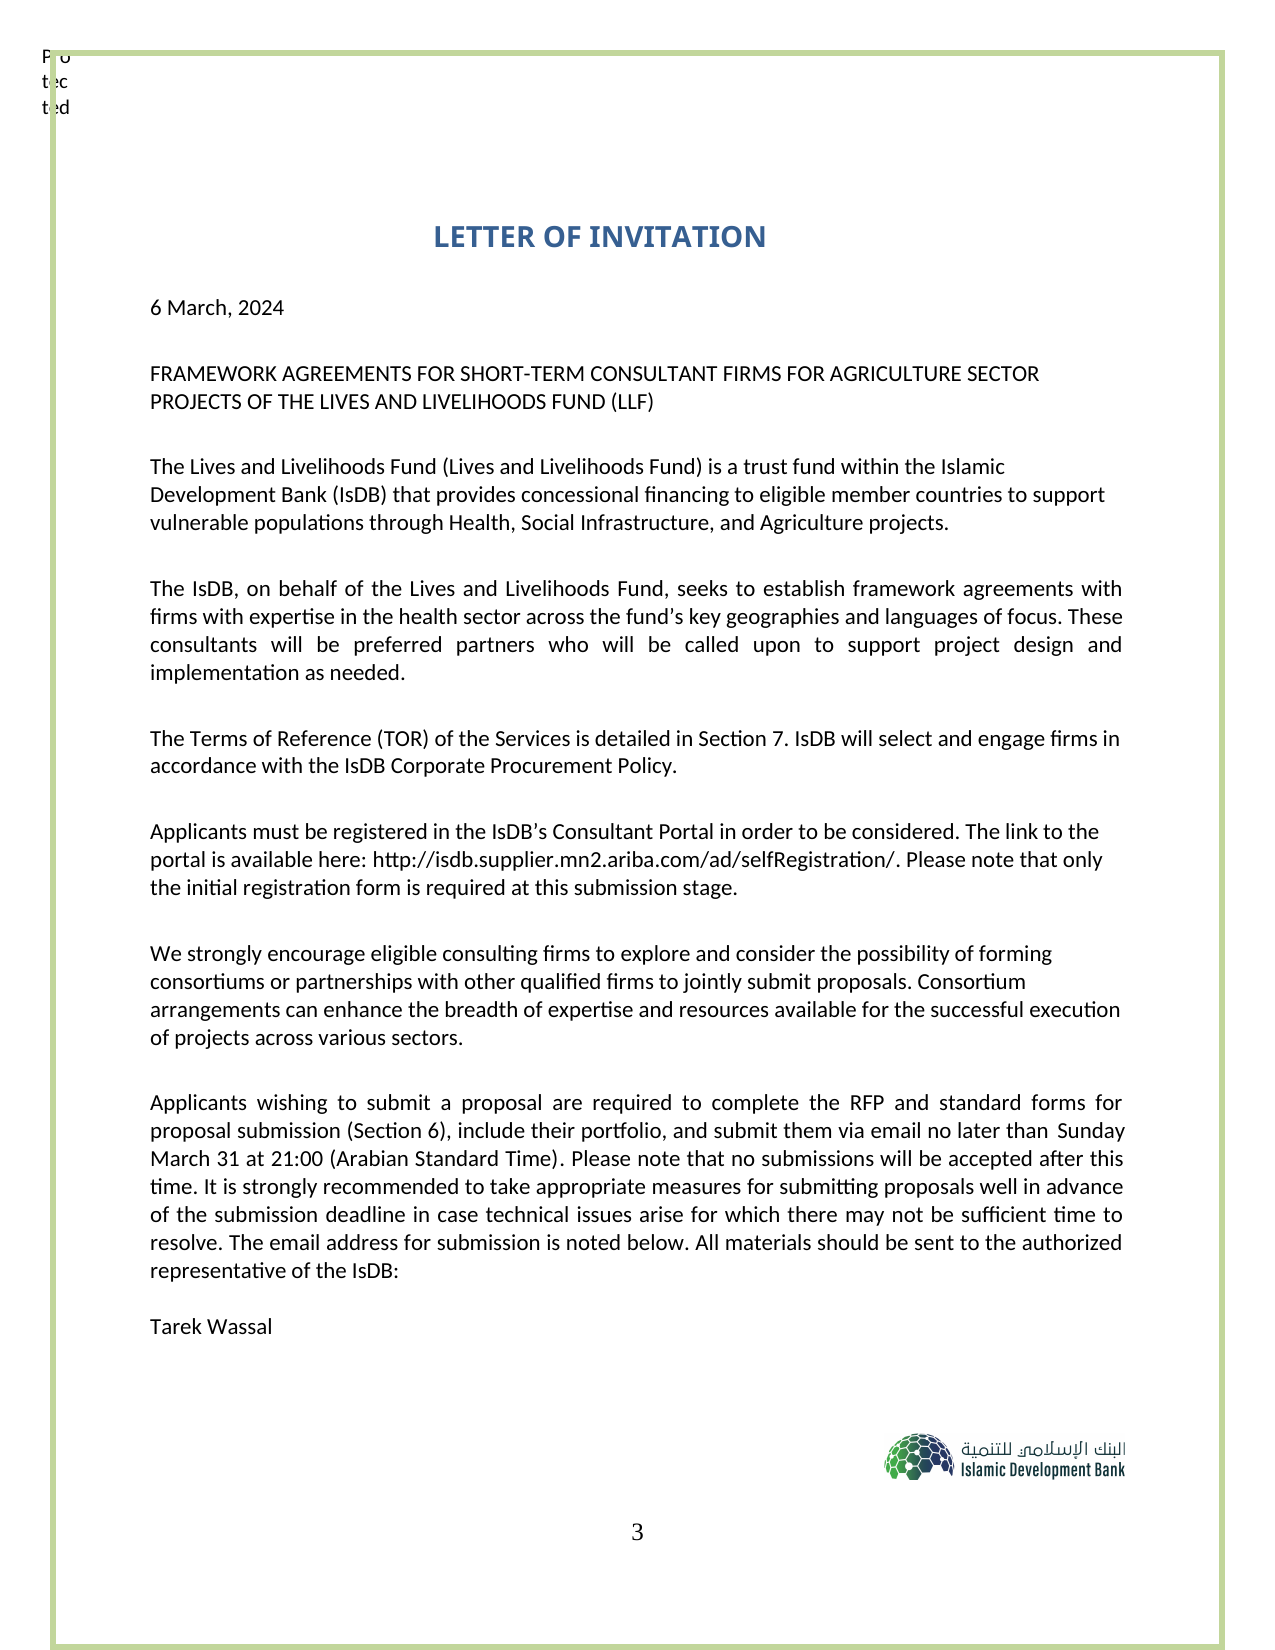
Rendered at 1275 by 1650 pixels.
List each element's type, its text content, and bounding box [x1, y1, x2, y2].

text The IsDB, on behalf of the Lives and Livelihoods Fund, seeks to establish framework agreements with firms with expertise in the health sector across the fund’s key geographies and languages of focus. These consultants will be preferred partners who will be called upon to support project design and implementation as needed. [150, 574, 1125, 686]
text The Terms of Reference (TOR) of the Services is detailed in Section 7. IsDB will select and engage firms in accordance with the IsDB Corporate Procurement Policy. [150, 724, 1125, 780]
subtitle Letter of Invitation [75, 216, 1125, 256]
text FRAMEWORK AGREEMENTS FOR SHORT-TERM CONSULTANT FIRMS FOR AGRICULTURE SECTOR PROJECTS OF THE LIVES AND LIVELIHOODS FUND (LLF) [150, 359, 1125, 415]
picture [884, 1433, 1125, 1480]
text Applicants must be registered in the IsDB’s Consultant Portal in order to be considered. The link to the portal is available here: http://isdb.supplier.mn2.ariba.com/ad/selfRegistration/. Please note that only the initial registration form is required at this submission stage. [150, 817, 1125, 901]
text Applicants wishing to submit a proposal are required to complete the RFP and standard forms for proposal submission (Section 6), include their portfolio, and submit them via email no later than Sunday March 31 at 21:00 (Arabian Standard Time). Please note that no submissions will be accepted after this time. It is strongly recommended to take appropriate measures for submitting proposals well in advance of the submission deadline in case technical issues arise for which there may not be sufficient time to resolve. The email address for submission is noted below. All materials should be sent to the authorized representative of the IsDB: [150, 1088, 1125, 1284]
text 6 March, 2024 [150, 293, 1125, 321]
text Tarek Wassal [150, 1312, 1125, 1341]
text We strongly encourage eligible consulting firms to explore and consider the possibility of forming consortiums or partnerships with other qualified firms to jointly submit proposals. Consortium arrangements can enhance the breadth of expertise and resources available for the successful execution of projects across various sectors. [150, 939, 1125, 1051]
text The Lives and Livelihoods Fund (Lives and Livelihoods Fund) is a trust fund within the Islamic Development Bank (IsDB) that provides concessional financing to eligible member countries to support vulnerable populations through Health, Social Infrastructure, and Agriculture projects. [150, 452, 1125, 537]
